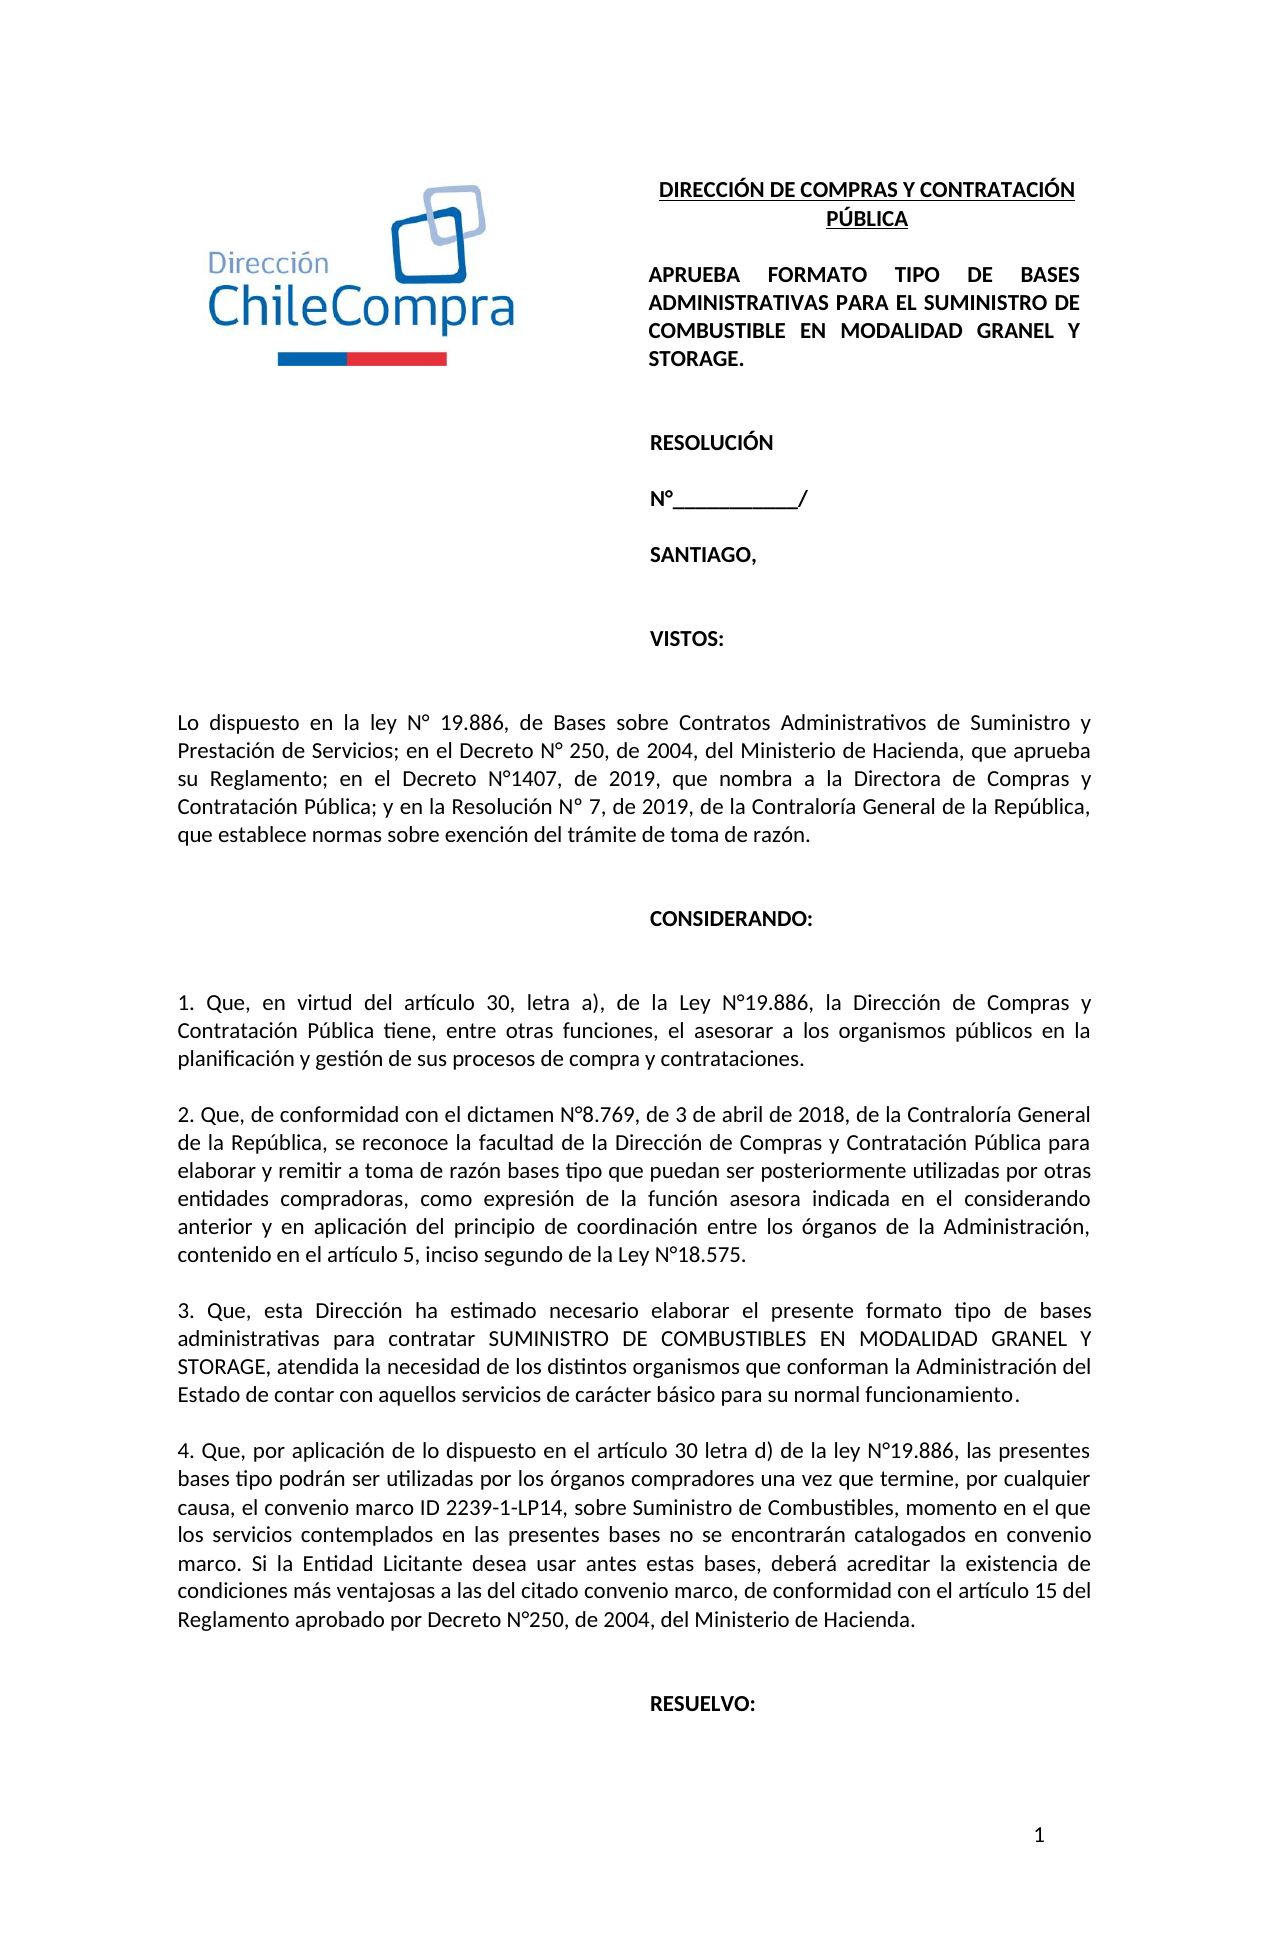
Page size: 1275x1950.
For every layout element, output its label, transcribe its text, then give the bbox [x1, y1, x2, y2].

text N°___________/ [473, 484, 1045, 512]
text VISTOS: [177, 624, 1093, 652]
text 2. Que, de conformidad con el dictamen N°8.769, de 3 de abril de 2018, de la Contraloría General de la República, se reconoce la facultad de la Dirección de Compras y Contratación Pública para elaborar y remitir a toma de razón bases tipo que puedan ser posteriormente utilizadas por otras entidades compradoras, como expresión de la función asesora indicada en el considerando anterior y en aplicación del principio de coordinación entre los órganos de la Administración, contenido en el artículo 5, inciso segundo de la Ley N°18.575. [177, 1100, 1093, 1268]
picture [202, 176, 520, 366]
table_header DIRECCIÓN DE COMPRAS Y CONTRATACIÓN PÚBLICA APRUEBA FORMATO TIPO DE BASES ADMINISTRATIVAS PARA EL SUMINISTRO DE COMBUSTIBLE EN MODALIDAD GRANEL Y STORAGE. [637, 176, 1097, 428]
text 4. Que, por aplicación de lo dispuesto en el artículo 30 letra d) de la ley N°19.886, las presentes bases tipo podrán ser utilizadas por los órganos compradores una vez que termine, por cualquier causa, el convenio marco ID 2239-1-LP14, sobre Suministro de Combustibles, momento en el que los servicios contemplados en las presentes bases no se encontrarán catalogados en convenio marco. Si la Entidad Licitante desea usar antes estas bases, deberá acreditar la existencia de condiciones más ventajosas a las del citado convenio marco, de conformidad con el artículo 15 del Reglamento aprobado por Decreto N°250, de 2004, del Ministerio de Hacienda. [177, 1437, 1093, 1633]
text 3. Que, esta Dirección ha estimado necesario elaborar el presente formato tipo de bases administrativas para contratar SUMINISTRO DE COMBUSTIBLES EN MODALIDAD GRANEL Y STORAGE, atendida la necesidad de los distintos organismos que conforman la Administración del Estado de contar con aquellos servicios de carácter básico para su normal funcionamiento. [177, 1296, 1093, 1408]
text Lo dispuesto en la ley N° 19.886, de Bases sobre Contratos Administrativos de Suministro y Prestación de Servicios; en el Decreto N° 250, de 2004, del Ministerio de Hacienda, que aprueba su Reglamento; en el Decreto N°1407, de 2019, que nombra a la Directora de Compras y Contratación Pública; y en la Resolución Nº 7, de 2019, de la Contraloría General de la República, que establece normas sobre exención del trámite de toma de razón. [177, 708, 1093, 848]
text RESOLUCIÓN [473, 428, 1045, 456]
text RESUELVO: [177, 1689, 1092, 1717]
text 1. Que, en virtud del artículo 30, letra a), de la Ley N°19.886, la Dirección de Compras y Contratación Pública tiene, entre otras funciones, el asesorar a los organismos públicos en la planificación y gestión de sus procesos de compra y contrataciones. [177, 988, 1093, 1072]
text SANTIAGO, [620, 540, 1092, 568]
table_header [177, 176, 637, 428]
text CONSIDERANDO: [177, 904, 1093, 932]
